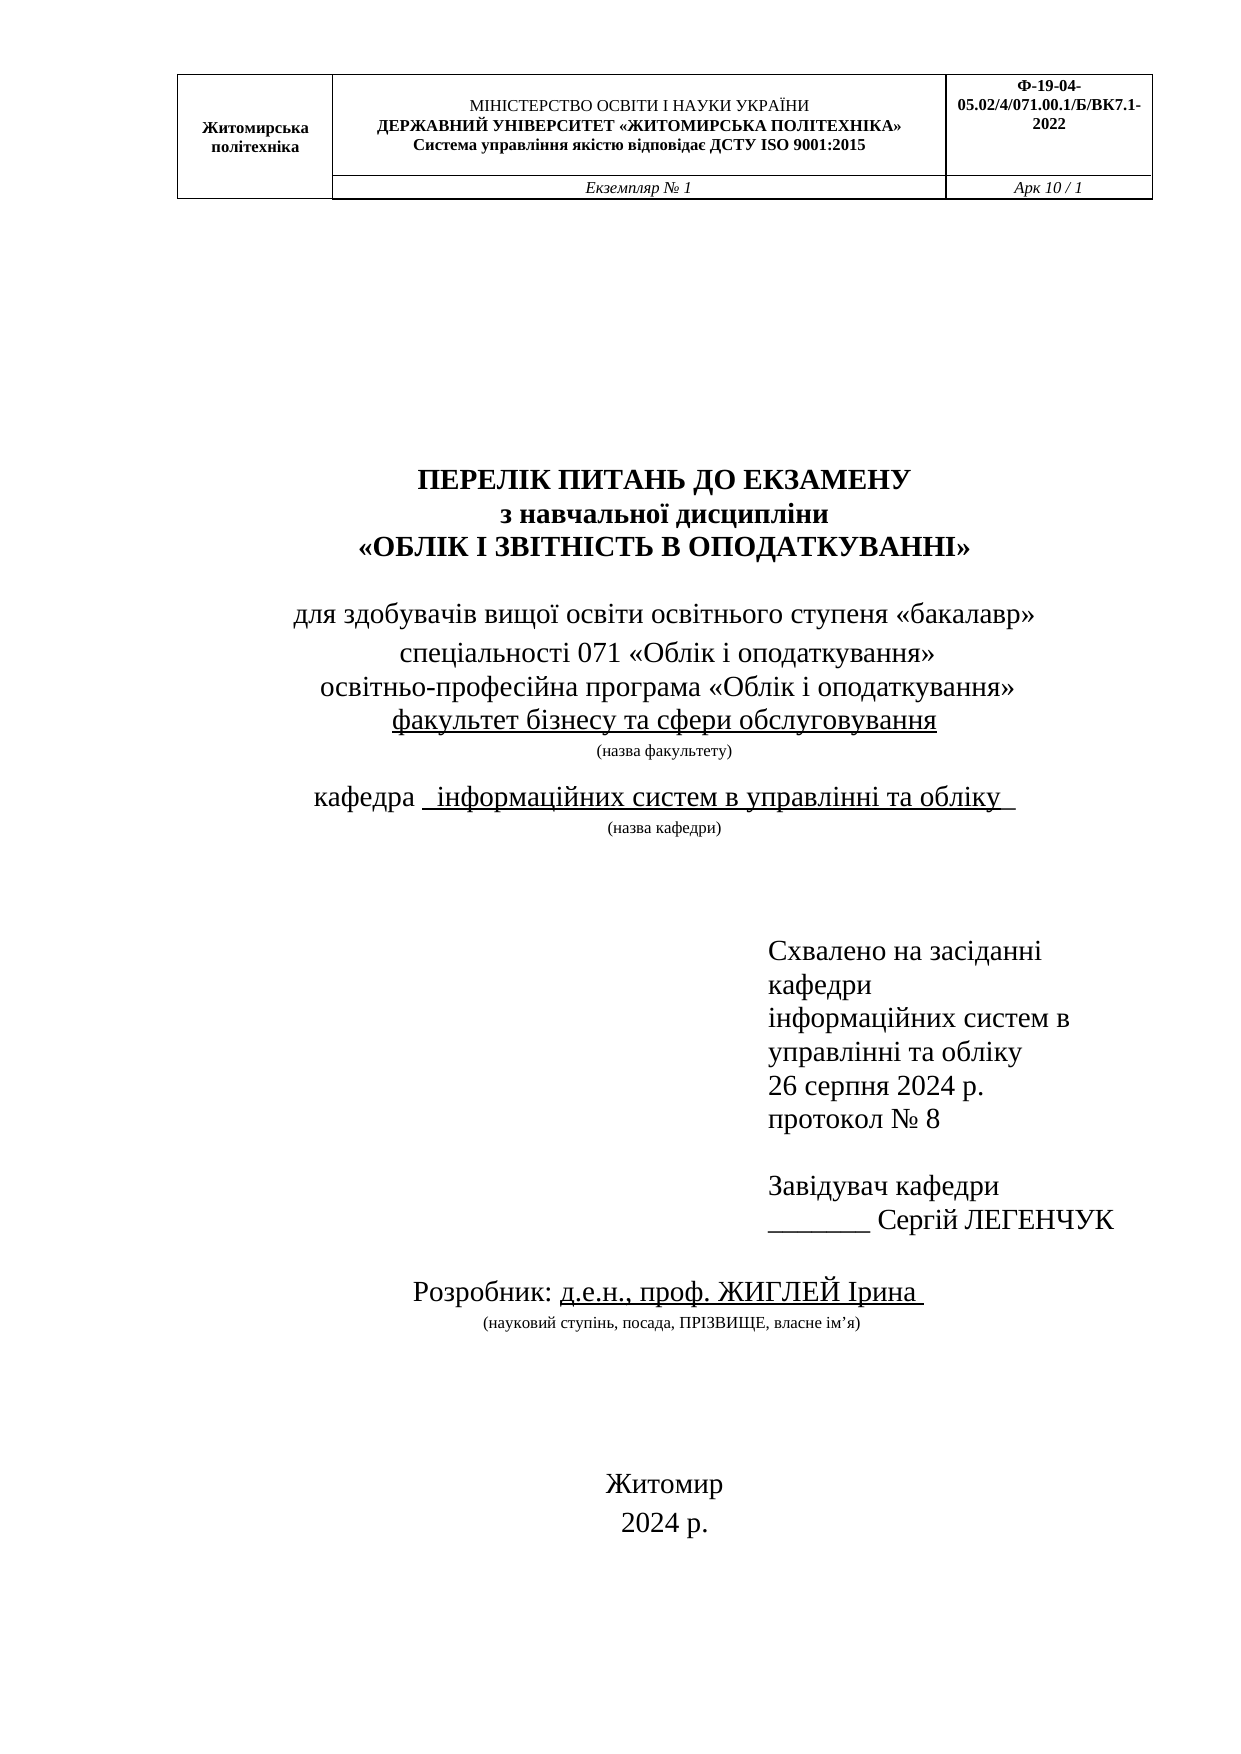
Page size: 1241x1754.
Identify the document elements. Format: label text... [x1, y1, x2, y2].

text Житомир [177, 1467, 1152, 1500]
text Розробник: д.е.н., проф. ЖИГЛЕЙ Ірина [177, 1274, 1152, 1307]
text 26 серпня 2024 р. [768, 1068, 1152, 1101]
text (назва факультету) [177, 741, 1152, 774]
text «Облік і звітність в оподаткуванні» [177, 529, 1152, 563]
text факультет бізнесу та сфери обслуговування [177, 702, 1152, 736]
text освітньо-професійна програма «Облік і оподаткування» [177, 669, 1158, 702]
text протокол № 8 [768, 1101, 1152, 1135]
text 2024 р. [177, 1505, 1152, 1539]
text для здобувачів вищої освіти освітнього ступеня «бакалавр» [177, 597, 1152, 630]
text Схвалено на засіданні кафедри [768, 933, 1152, 1001]
text з навчальної дисципліни [177, 496, 1152, 529]
text Завідувач кафедри [768, 1168, 1152, 1202]
text (науковий ступінь, посада, ПРІЗВИЩЕ, власне ім’я) [177, 1312, 1166, 1346]
text _______ Сергій ЛЕГЕНЧУК [768, 1202, 1152, 1235]
text спеціальності 071 «Облік і оподаткування» [177, 635, 1158, 669]
text (назва кафедри) [177, 818, 1152, 851]
text кафедра _інформаційних систем в управлінні та обліку_ [177, 779, 1152, 813]
text інформаційних систем в управлінні та обліку [768, 1001, 1152, 1068]
text ПЕРЕЛІК ПИТАНЬ ДО ЕКЗАМЕНУ [177, 462, 1152, 496]
